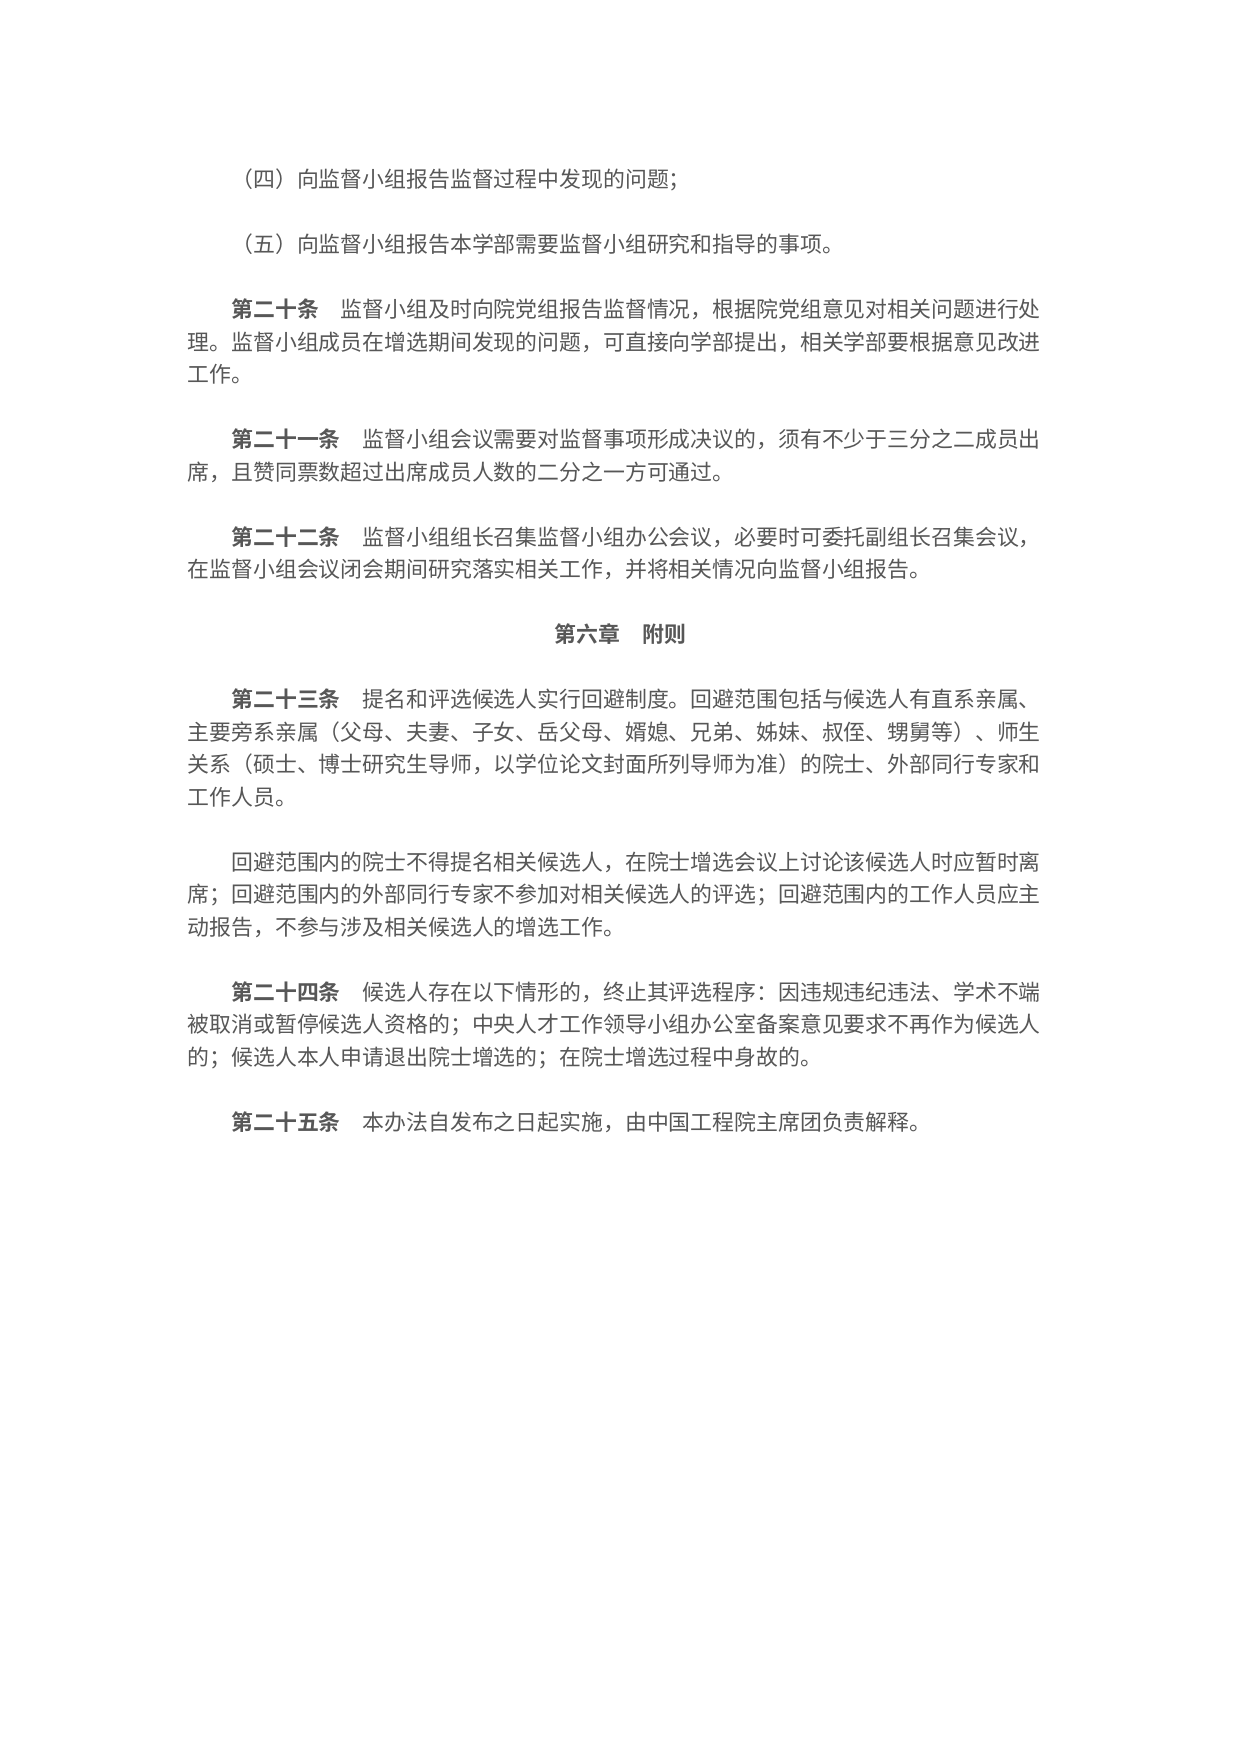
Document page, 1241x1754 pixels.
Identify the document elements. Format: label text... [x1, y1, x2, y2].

text 第二十二条 监督小组组长召集监督小组办公会议，必要时可委托副组长召集会议，在监督小组会议闭会期间研究落实相关工作，并将相关情况向监督小组报告。 [187, 519, 1053, 584]
text 回避范围内的院士不得提名相关候选人，在院士增选会议上讨论该候选人时应暂时离席；回避范围内的外部同行专家不参加对相关候选人的评选；回避范围内的工作人员应主动报告，不参与涉及相关候选人的增选工作。 [187, 844, 1053, 942]
text 第二十五条 本办法自发布之日起实施，由中国工程院主席团负责解释。 [187, 1104, 1053, 1137]
text 第二十四条 候选人存在以下情形的，终止其评选程序：因违规违纪违法、学术不端被取消或暂停候选人资格的；中央人才工作领导小组办公室备案意见要求不再作为候选人的；候选人本人申请退出院士增选的；在院士增选过程中身故的。 [187, 974, 1053, 1072]
text 第二十一条 监督小组会议需要对监督事项形成决议的，须有不少于三分之二成员出席，且赞同票数超过出席成员人数的二分之一方可通过。 [187, 422, 1053, 487]
text 第六章 附则 [187, 617, 1053, 649]
text （五）向监督小组报告本学部需要监督小组研究和指导的事项。 [187, 227, 1053, 259]
text 第二十条 监督小组及时向院党组报告监督情况，根据院党组意见对相关问题进行处理。监督小组成员在增选期间发现的问题，可直接向学部提出，相关学部要根据意见改进工作。 [187, 292, 1053, 389]
text （四）向监督小组报告监督过程中发现的问题； [187, 162, 1053, 194]
text 第二十三条 提名和评选候选人实行回避制度。回避范围包括与候选人有直系亲属、主要旁系亲属（父母、夫妻、子女、岳父母、婿媳、兄弟、姊妹、叔侄、甥舅等）、师生关系（硕士、博士研究生导师，以学位论文封面所列导师为准）的院士、外部同行专家和工作人员。 [187, 682, 1053, 812]
